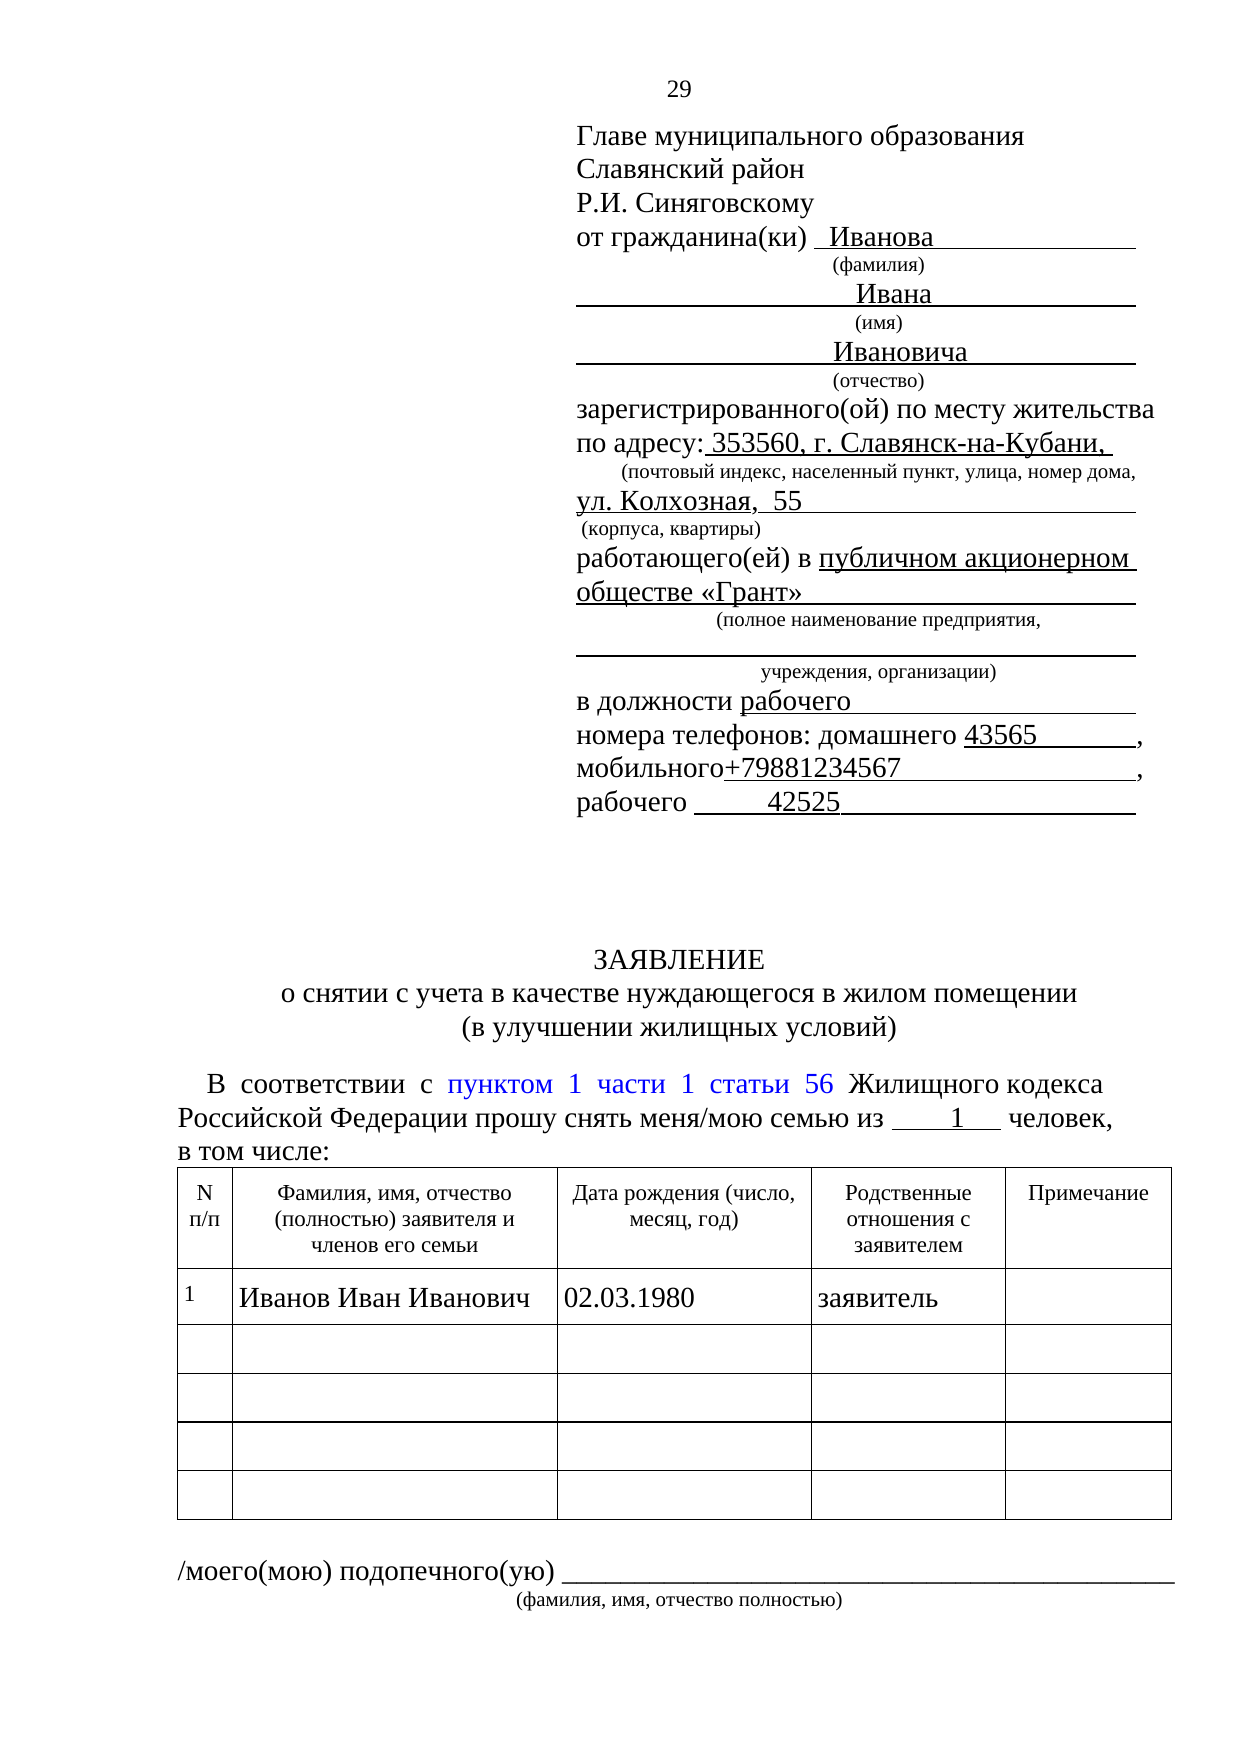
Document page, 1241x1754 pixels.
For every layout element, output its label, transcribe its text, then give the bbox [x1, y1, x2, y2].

table_cell 1 [178, 1269, 232, 1324]
text (отчество) [576, 367, 1181, 392]
table_cell [558, 1374, 811, 1421]
table_cell [812, 1471, 1005, 1519]
table_cell Иванов Иван Иванович [233, 1269, 557, 1324]
text ЗАЯВЛЕНИЕ [177, 942, 1181, 976]
text Ивановича [576, 334, 1181, 367]
text зарегистрированного(ой) по месту жительства [576, 392, 1181, 425]
text (фамилия, имя, отчество полностью) [177, 1587, 1181, 1611]
table_cell [233, 1325, 557, 1373]
table_cell [178, 1471, 232, 1519]
table_header N п/п [178, 1168, 232, 1268]
text о снятии с учета в качестве нуждающегося в жилом помещении [177, 976, 1181, 1009]
text /моего(мою) подопечного(ую) __________________________________________ [177, 1553, 1181, 1587]
text (полное наименование предприятия, [576, 607, 1181, 631]
table_cell [1006, 1325, 1171, 1373]
text Ивана [576, 276, 1181, 310]
table_header Примечание [1006, 1168, 1171, 1268]
table_cell [178, 1325, 232, 1373]
text номера телефонов: домашнего 43565 , [576, 717, 1181, 751]
table_cell [1006, 1423, 1171, 1470]
table_cell [233, 1471, 557, 1519]
table_cell [1006, 1269, 1171, 1324]
table_header Дата рождения (число, месяц, год) [558, 1168, 811, 1268]
table_cell [812, 1374, 1005, 1421]
table_cell [1006, 1471, 1171, 1519]
text в том числе: [177, 1133, 1181, 1167]
table_header Родственные отношения с заявителем [812, 1168, 1005, 1268]
text Российской Федерации прошу снять меня/мою семью из 1 человек, [177, 1100, 1181, 1133]
table_cell [812, 1325, 1005, 1373]
table_cell [233, 1423, 557, 1470]
text (в улучшении жилищных условий) [177, 1009, 1181, 1043]
text Главе муниципального образования [576, 118, 1181, 152]
text Славянский район [576, 152, 1181, 185]
table_cell [1006, 1374, 1171, 1421]
table_cell [178, 1423, 232, 1470]
table_cell [558, 1325, 811, 1373]
text работающего(ей) в публичном акционерном обществе «Грант» [576, 540, 1181, 607]
text В соответствии с пунктом 1 части 1 статьи 56 Жилищного кодекса [177, 1066, 1181, 1100]
table_cell [558, 1471, 811, 1519]
table_cell [812, 1423, 1005, 1470]
table_cell [178, 1374, 232, 1421]
table_cell [558, 1423, 811, 1470]
table_cell 02.03.1980 [558, 1269, 811, 1324]
text мобильного+79881234567 , [576, 751, 1181, 784]
text по адресу: 353560, г. Славянск-на-Кубани, [576, 425, 1181, 459]
text ул. Колхозная, 55 [576, 483, 1181, 516]
text (корпуса, квартиры) [576, 516, 1181, 540]
text рабочего 42525 [576, 784, 1181, 818]
table_cell [233, 1374, 557, 1421]
text (фамилия) [576, 252, 1181, 276]
text учреждения, организации) [576, 659, 1181, 683]
table_cell заявитель [812, 1269, 1005, 1324]
text (имя) [576, 310, 1181, 334]
text (почтовый индекс, населенный пункт, улица, номер дома, [576, 459, 1181, 483]
text Р.И. Синяговскому [576, 185, 1181, 219]
table_header Фамилия, имя, отчество (полностью) заявителя и членов его семьи [233, 1168, 557, 1268]
text в должности рабочего [576, 683, 1181, 717]
text от гражданина(ки) Иванова [576, 219, 1181, 252]
